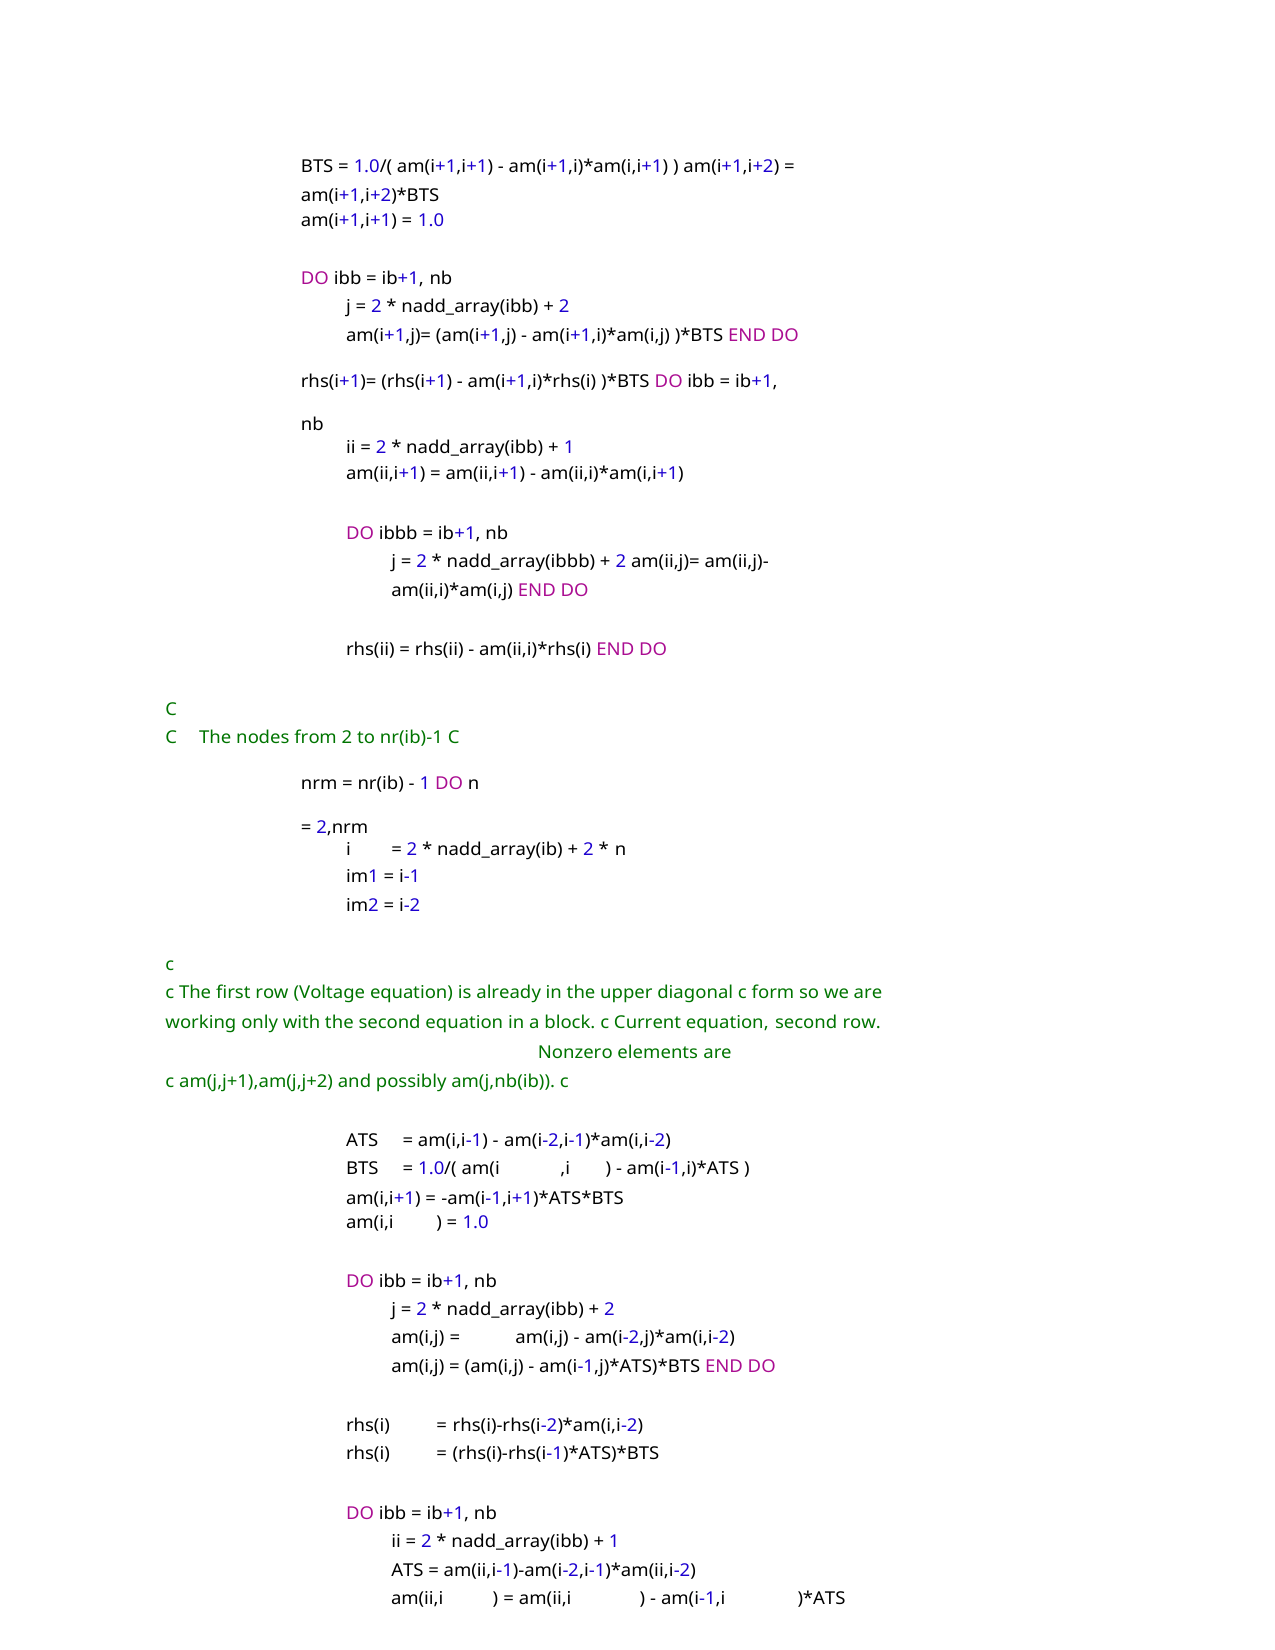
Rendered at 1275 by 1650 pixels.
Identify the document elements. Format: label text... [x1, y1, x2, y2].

text DO ibb = ib+1, nb [301, 266, 1119, 290]
text i = 2 * nadd_array(ib) + 2 * n [346, 842, 1119, 859]
text rhs(ii) = rhs(ii) - am(ii,i)*rhs(i) END DO [346, 637, 759, 661]
text DO ibb = ib+1, nb [346, 1501, 1119, 1525]
text rhs(i) = rhs(i)-rhs(i-2)*am(i,i-2) [346, 1413, 1119, 1437]
text j = 2 * nadd_array(ibb) + 2 [346, 293, 1119, 318]
text C The nodes from 2 to nr(ib)-1 C [165, 724, 515, 749]
text BTS = 1.0/( am(i+1,i+1) - am(i+1,i)*am(i,i+1) ) am(i+1,i+2) = am(i+1,i+2)*BTS [301, 153, 846, 207]
text j = 2 * nadd_array(ibbb) + 2 am(ii,j)= am(ii,j)- am(ii,i)*am(i,j) END DO [391, 548, 803, 602]
text am(i,j) = am(i,j) - am(i-2,j)*am(i,i-2) [391, 1325, 1119, 1349]
text rhs(i+1)= (rhs(i+1) - am(i+1,i)*rhs(i) )*BTS DO ibb = ib+1, nb [301, 352, 803, 439]
text am(i+1,i+1) = 1.0 [301, 213, 1119, 230]
text rhs(i) = (rhs(i)-rhs(i-1)*ATS)*BTS [346, 1441, 1119, 1465]
text im1 = i-1 im2 = i-2 [346, 863, 449, 917]
text am(i+1,j)= (am(i+1,j) - am(i+1,i)*am(i,j) )*BTS END DO [346, 322, 899, 346]
text am(i,i ) = 1.0 [346, 1215, 1119, 1232]
text j = 2 * nadd_array(ibb) + 2 [391, 1296, 1119, 1320]
text c [165, 952, 1119, 976]
text c The first row (Voltage equation) is already in the upper diagonal c form so we are working only with the second equation in a block. c Current equation, second row. Nonzero elements are [165, 980, 922, 1063]
text ATS = am(ii,i-1)-am(i-2,i-1)*am(ii,i-2) [391, 1557, 1119, 1581]
text am(ii,i+1) = am(ii,i+1) - am(ii,i)*am(i,i+1) [346, 460, 1119, 484]
text DO ibb = ib+1, nb [346, 1268, 1119, 1292]
text ATS = am(i,i-1) - am(i-2,i-1)*am(i,i-2) [346, 1127, 1119, 1151]
text am(i,j) = (am(i,j) - am(i-1,j)*ATS)*BTS END DO [391, 1353, 846, 1377]
text C [165, 697, 1119, 721]
text ii = 2 * nadd_array(ibb) + 1 [391, 1529, 1119, 1553]
text BTS = 1.0/( am(i ,i ) - am(i-1,i)*ATS ) am(i,i+1) = -am(i-1,i+1)*ATS*BTS [346, 1156, 820, 1210]
text c am(j,j+1),am(j,j+2) and possibly am(j,nb(ib)). c [165, 1069, 712, 1093]
text DO ibbb = ib+1, nb [346, 520, 1119, 544]
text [391, 1585, 854, 1609]
text nrm = nr(ib) - 1 DO n = 2,nrm [301, 754, 482, 842]
text ii = 2 * nadd_array(ibb) + 1 [346, 439, 1119, 457]
